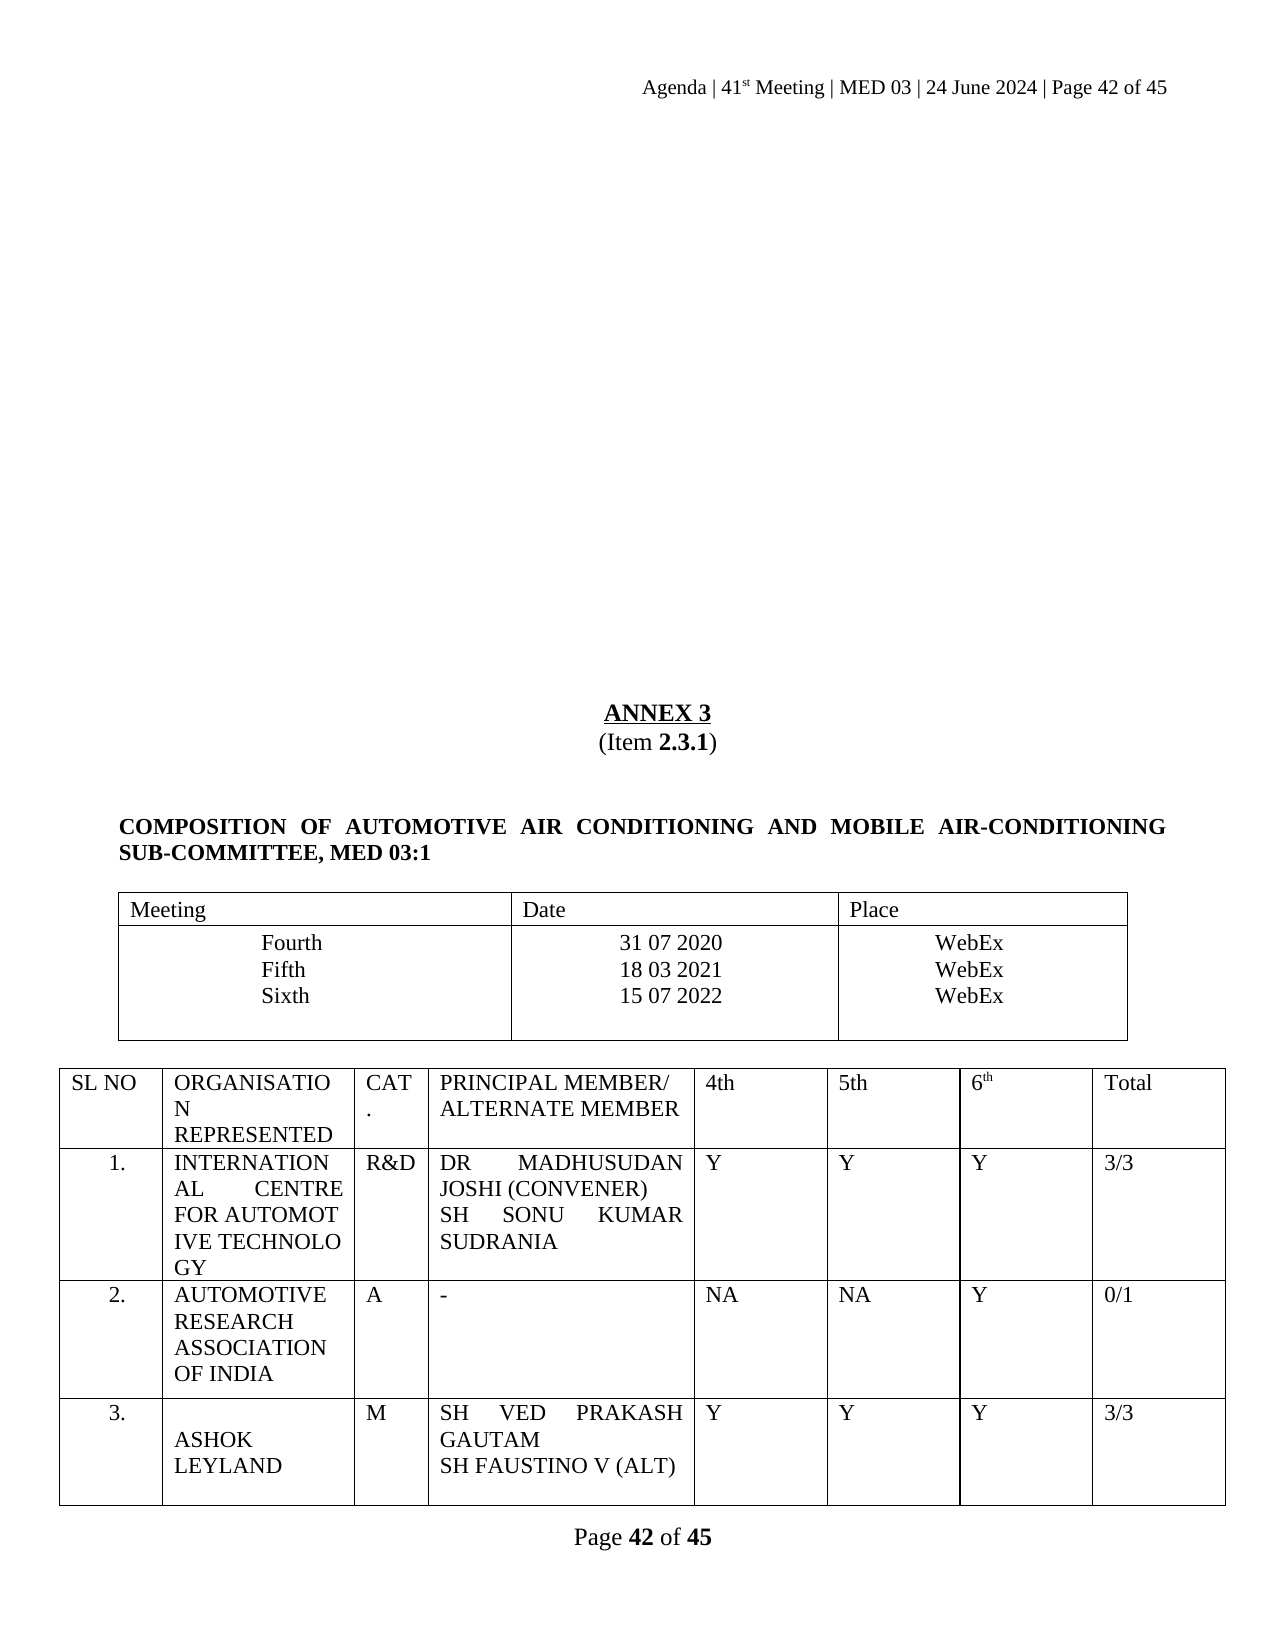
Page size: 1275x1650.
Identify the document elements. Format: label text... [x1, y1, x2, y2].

table_header ORGANISATION REPRESENTED [163, 1069, 354, 1148]
table_cell Y [828, 1149, 959, 1280]
table_cell ASHOK LEYLAND [163, 1399, 354, 1505]
table_cell R&D [355, 1149, 428, 1280]
table_cell Y [961, 1399, 1092, 1505]
table_cell 3/3 [1093, 1149, 1225, 1280]
table_cell NA [828, 1281, 959, 1398]
table_cell - [429, 1281, 694, 1398]
table_cell [60, 1399, 162, 1505]
table_cell 3/3 [1093, 1399, 1225, 1505]
table_cell Y [961, 1281, 1092, 1398]
table_header SL NO [60, 1069, 162, 1148]
table_cell A [355, 1281, 428, 1398]
table_header PRINCIPAL MEMBER/ ALTERNATE MEMBER [429, 1069, 694, 1148]
table_cell Y [828, 1399, 959, 1505]
table_cell WebEx WebEx WebEx [839, 926, 1127, 1040]
table_cell M [355, 1399, 428, 1505]
table_header 5th [828, 1069, 959, 1148]
table_cell [60, 1149, 162, 1280]
text (Item 2.3.1) [148, 727, 1167, 756]
table_cell Y [695, 1399, 827, 1505]
table_header 4th [695, 1069, 827, 1148]
table_header Place [839, 893, 1127, 925]
table_cell Fourth Fifth Sixth [119, 926, 511, 1040]
table_header CAT. [355, 1069, 428, 1148]
table_cell AUTOMOTIVE RESEARCH ASSOCIATION OF INDIA [163, 1281, 354, 1398]
text COMPOSITION OF AUTOMOTIVE AIR CONDITIONING AND MOBILE AIR-CONDITIONING SUB-COMMITTEE, MED 03:1 [118, 813, 1167, 866]
table_cell SH VED PRAKASH GAUTAM SH FAUSTINO V (ALT) [429, 1399, 694, 1505]
table_cell Y [961, 1149, 1092, 1280]
table_cell 31 07 2020 18 03 2021 15 07 2022 [512, 926, 838, 1040]
table_cell [60, 1281, 162, 1398]
table_header Date [512, 893, 838, 925]
table_cell DR MADHUSUDAN JOSHI (CONVENER) SH SONU KUMAR SUDRANIA [429, 1149, 694, 1280]
table_cell INTERNATIONAL CENTRE FOR AUTOMOTIVE TECHNOLOGY [163, 1149, 354, 1280]
table_header 6th [961, 1069, 1092, 1148]
table_header Total [1093, 1069, 1225, 1148]
table_header Meeting [119, 893, 511, 925]
table_cell Y [695, 1149, 827, 1280]
table_cell NA [695, 1281, 827, 1398]
table_cell 0/1 [1093, 1281, 1225, 1398]
text ANNEX 3 [148, 698, 1167, 727]
